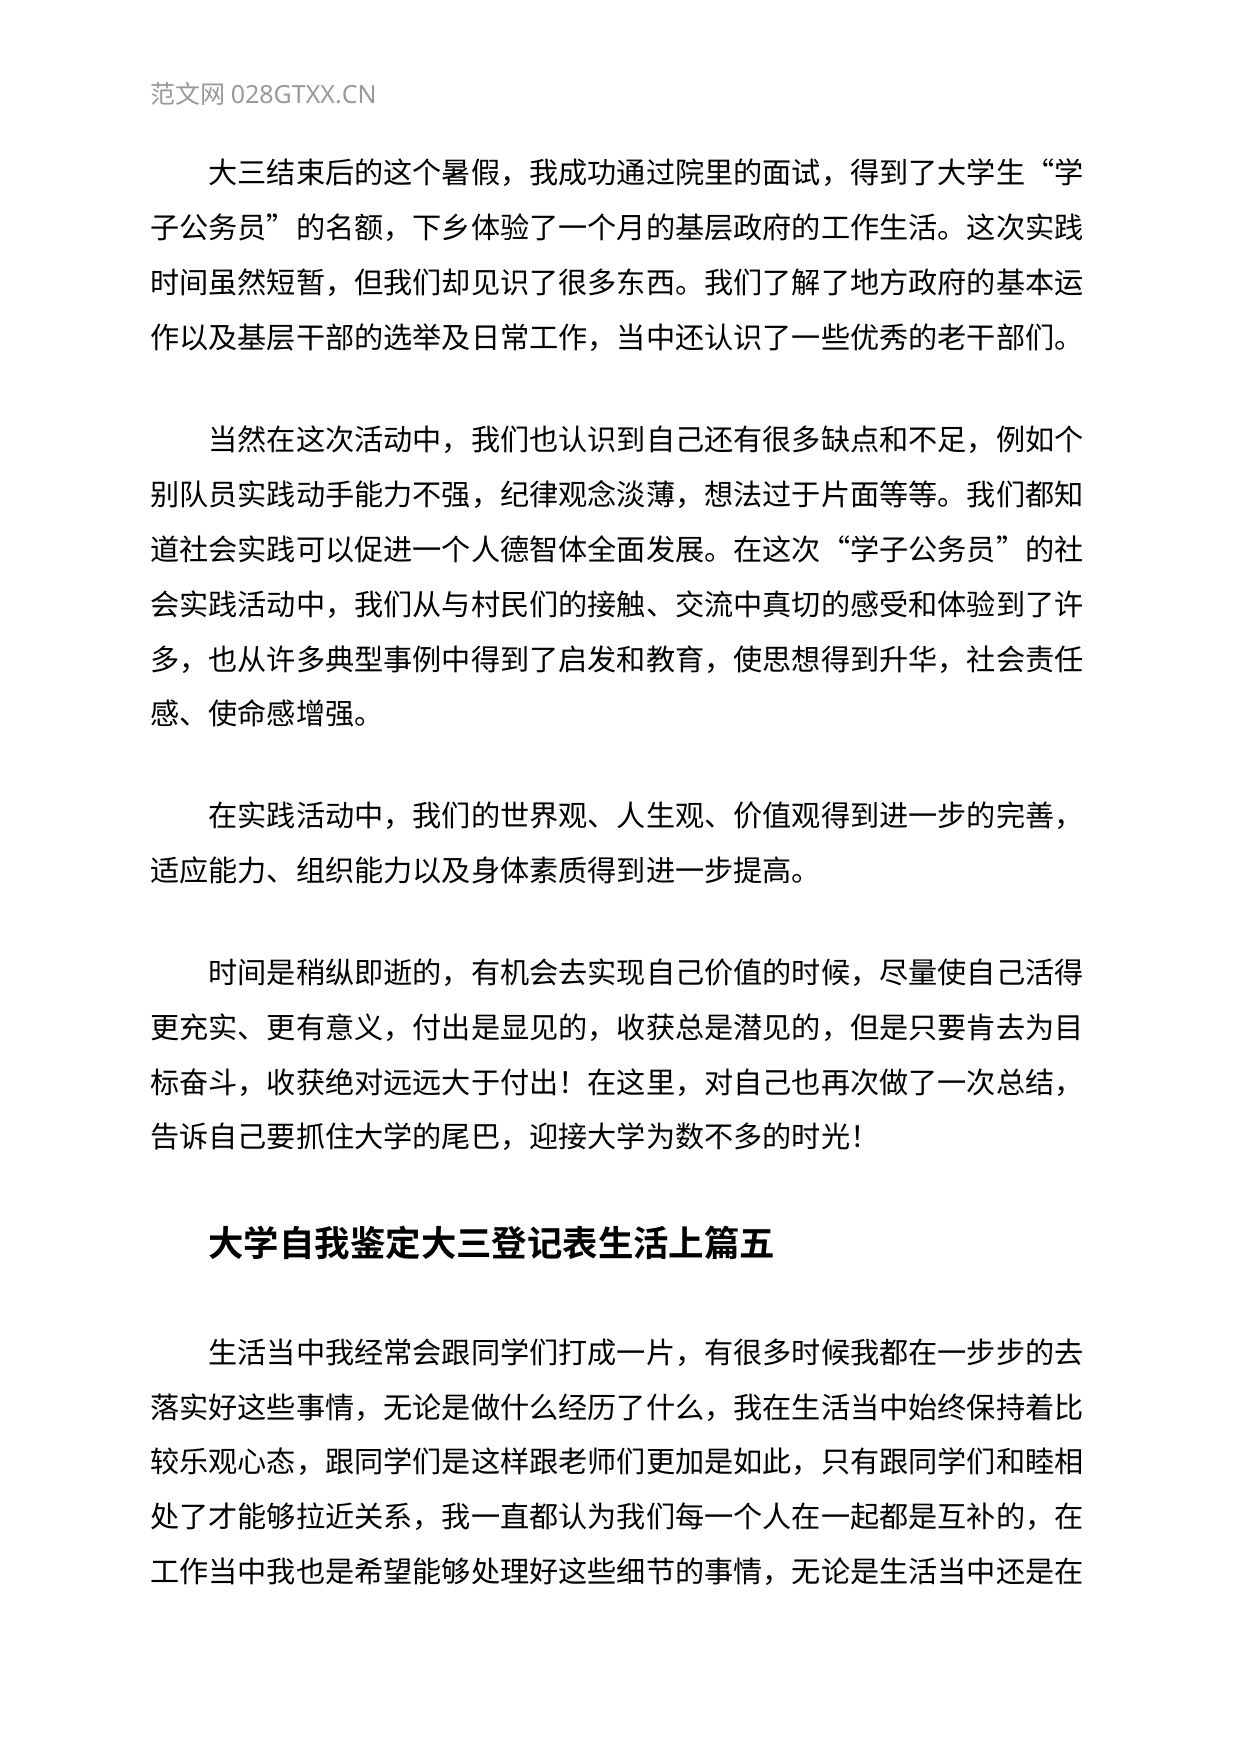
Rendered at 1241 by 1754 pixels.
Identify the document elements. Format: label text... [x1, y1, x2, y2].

text 时间是稍纵即逝的，有机会去实现自己价值的时候，尽量使自己活得更充实、更有意义，付出是显见的，收获总是潜见的，但是只要肯去为目标奋斗，收获绝对远远大于付出！在这里，对自己也再次做了一次总结，告诉自己要抓住大学的尾巴，迎接大学为数不多的时光！ [150, 949, 1090, 1156]
text 大三结束后的这个暑假，我成功通过院里的面试，得到了大学生“学子公务员”的名额，下乡体验了一个月的基层政府的工作生活。这次实践时间虽然短暂，但我们却见识了很多东西。我们了解了地方政府的基本运作以及基层干部的选举及日常工作，当中还认识了一些优秀的老干部们。 [150, 150, 1090, 357]
text 当然在这次活动中，我们也认识到自己还有很多缺点和不足，例如个别队员实践动手能力不强，纪律观念淡薄，想法过于片面等等。我们都知道社会实践可以促进一个人德智体全面发展。在这次“学子公务员”的社会实践活动中，我们从与村民们的接触、交流中真切的感受和体验到了许多，也从许多典型事例中得到了启发和教育，使思想得到升华，社会责任感、使命感增强。 [150, 416, 1090, 733]
text 在实践活动中，我们的世界观、人生观、价值观得到进一步的完善，适应能力、组织能力以及身体素质得到进一步提高。 [150, 793, 1090, 890]
text 大学自我鉴定大三登记表生活上篇五 [150, 1216, 1090, 1267]
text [150, 1329, 1090, 1591]
